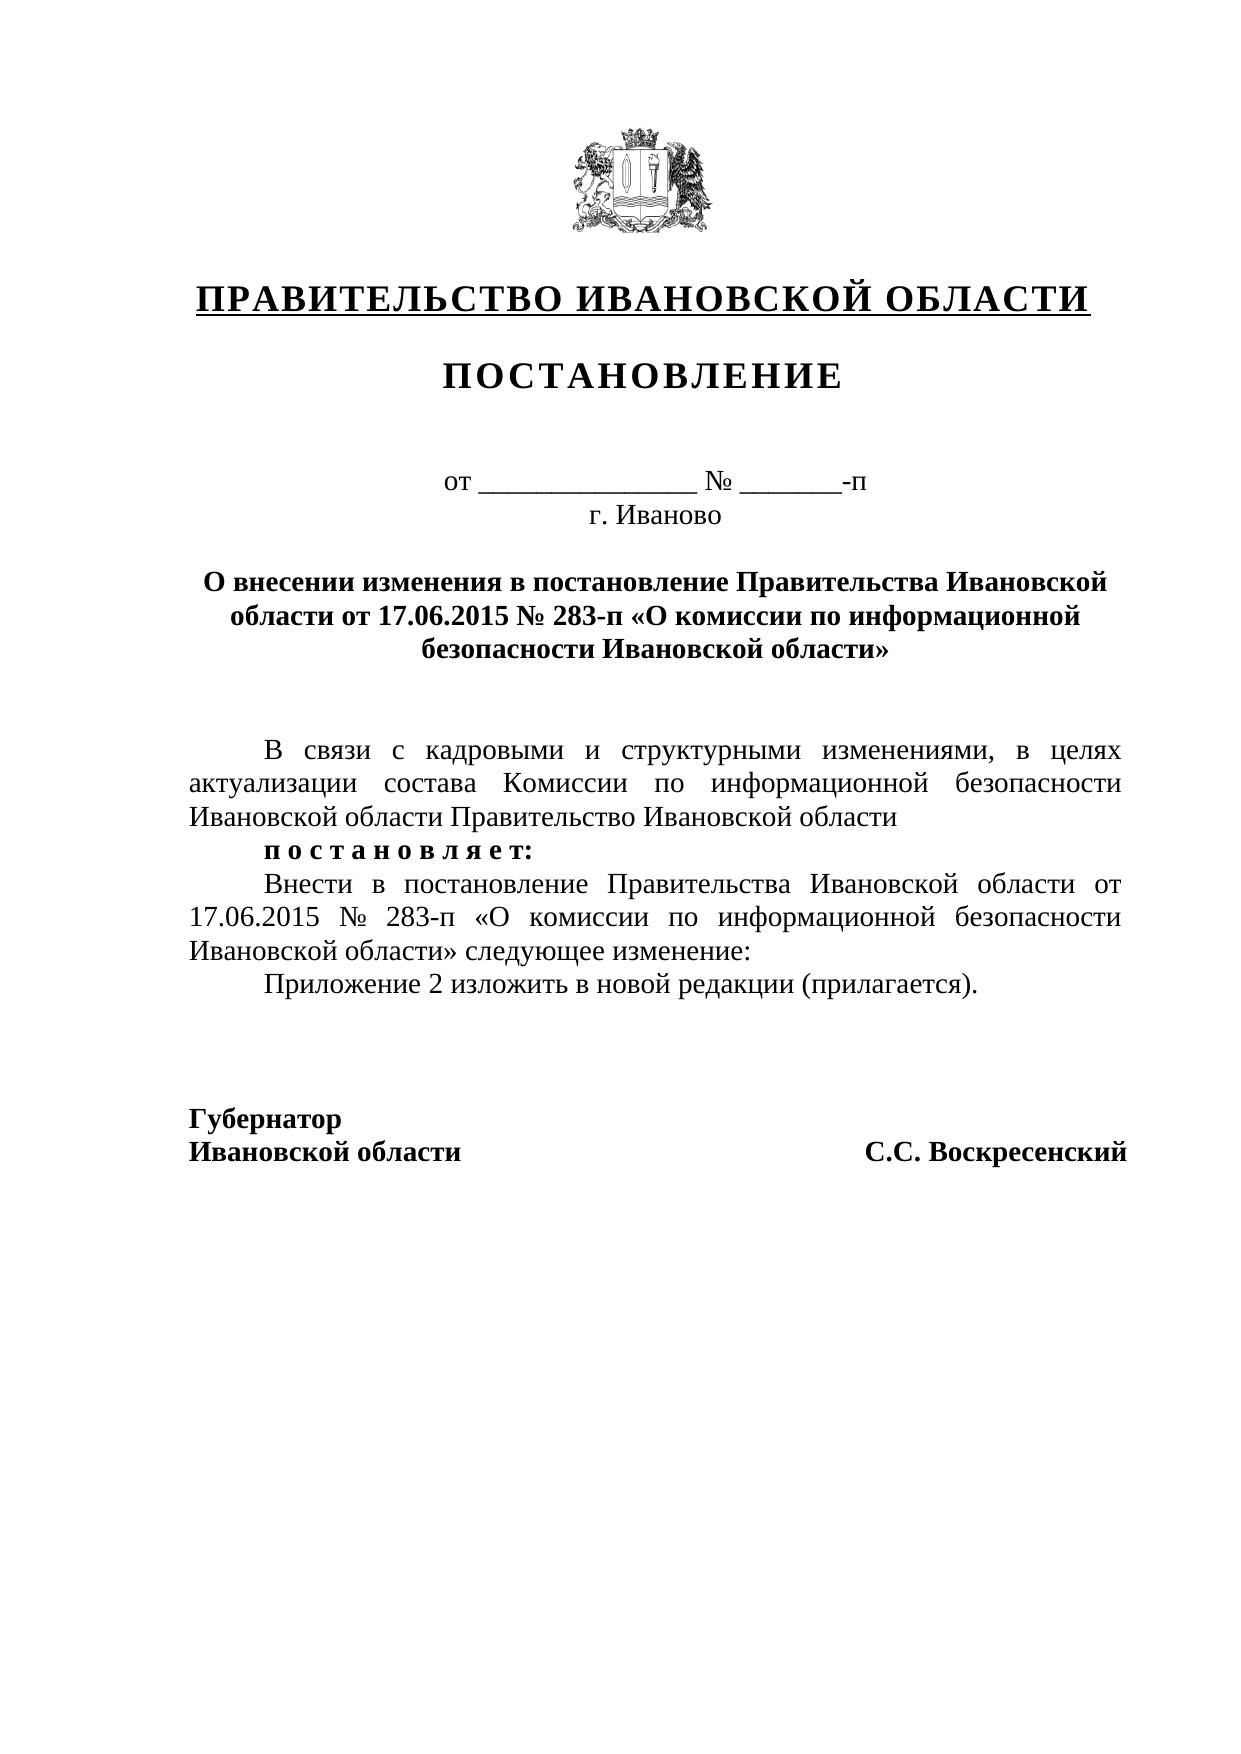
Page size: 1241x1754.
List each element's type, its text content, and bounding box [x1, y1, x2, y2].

text ПРАВИТЕЛЬСТВО ИВАНОВСКОЙ ОБЛАСТИ [177, 277, 1107, 320]
table_header В связи с кадровыми и структурными изменениями, в целях актуализации состава Комиссии по информационной безопасности Ивановской области Правительство Ивановской области п о с т а н о в л я е т: Внести в постановление Правительства Ивановской области от 17.06.2015 № 283-п «О комиссии по информационной безопасности Ивановской области» следующее изменение: Приложение 2 изложить в новой редакции (прилагается). [177, 732, 1133, 1000]
text ПОСТАНОВЛЕНИЕ [177, 353, 1107, 396]
table_header С.С. Воскресенский [655, 1101, 1138, 1168]
picture [563, 118, 722, 244]
table_header от _______________ № _______-п г. Иваново [177, 464, 1133, 531]
table_header Губернатор Ивановской области [177, 1101, 655, 1168]
table_header О внесении изменения в постановление Правительства Ивановской области от 17.06.2015 № 283-п «О комиссии по информационной безопасности Ивановской области» [177, 564, 1133, 665]
